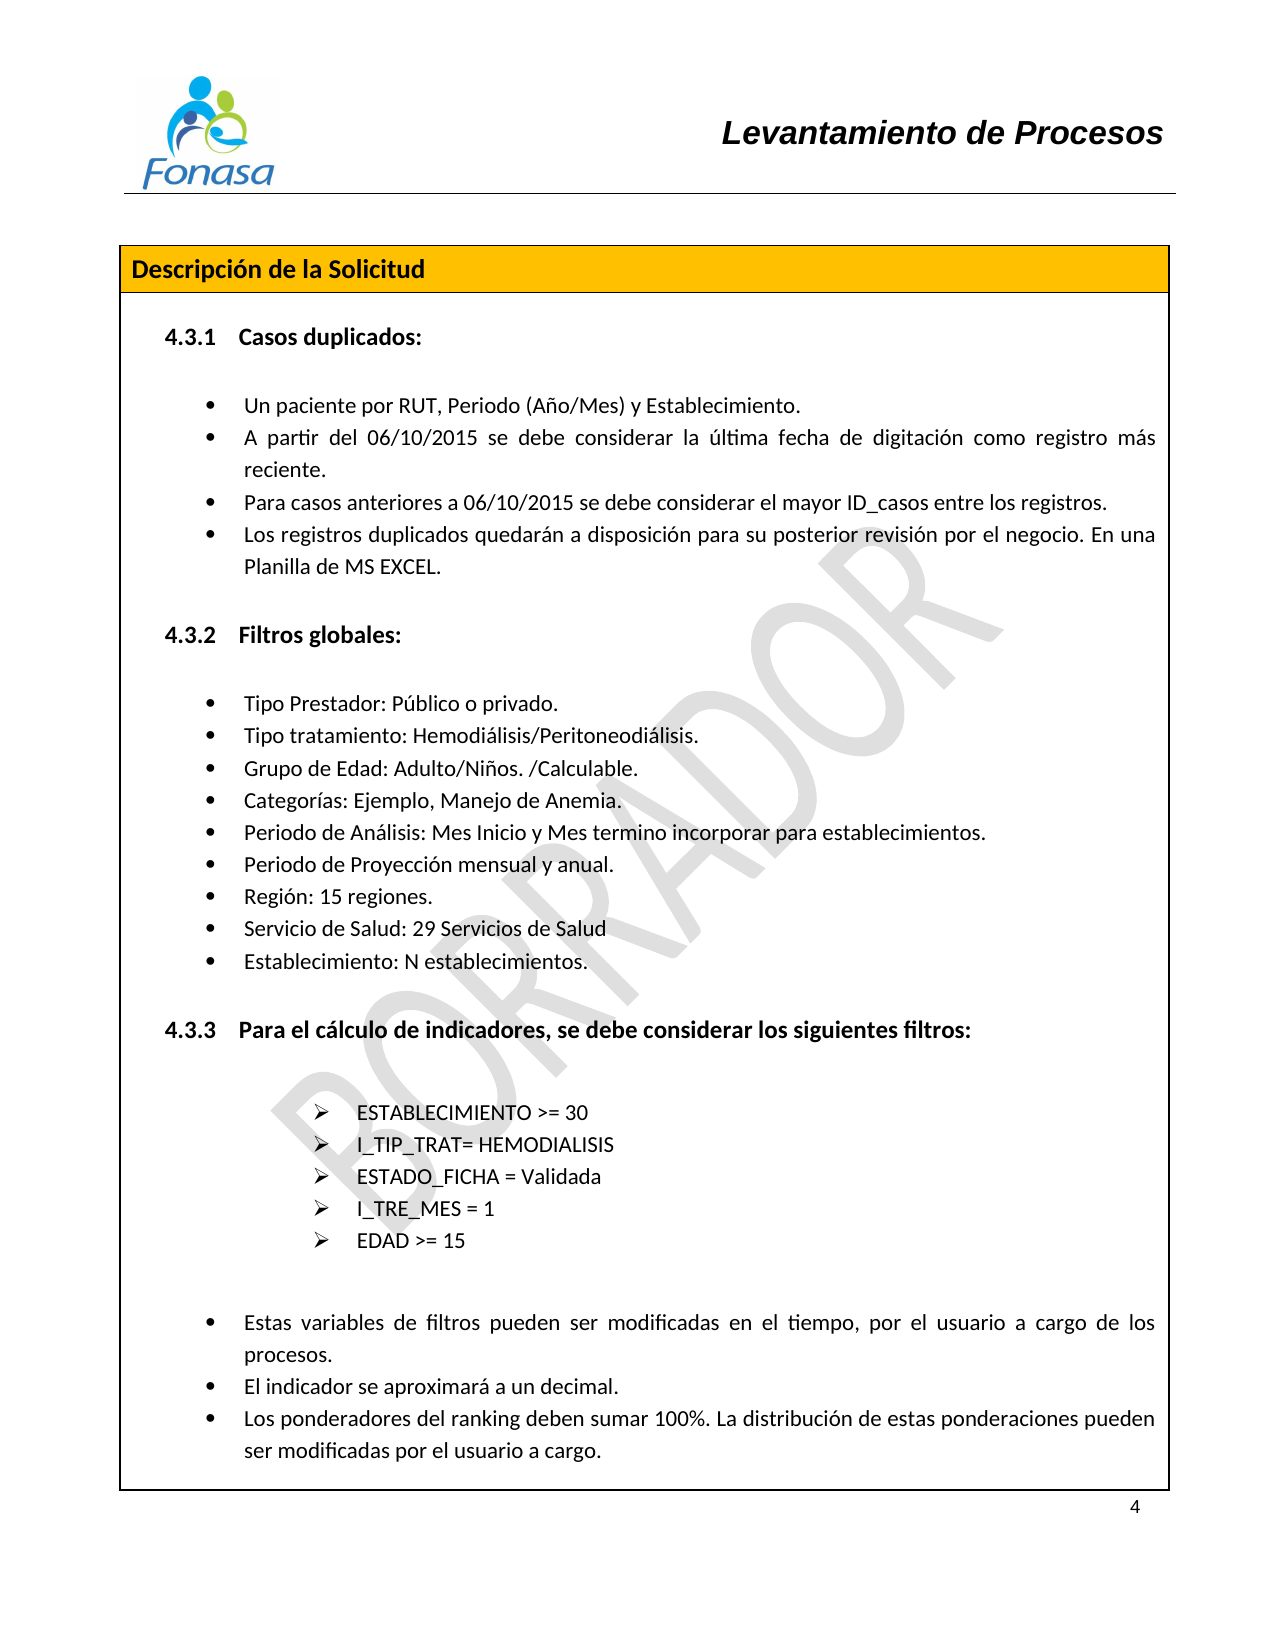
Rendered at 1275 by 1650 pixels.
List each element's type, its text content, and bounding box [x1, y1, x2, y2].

table_header Descripción de la Solicitud [121, 246, 1168, 292]
picture [135, 75, 279, 191]
